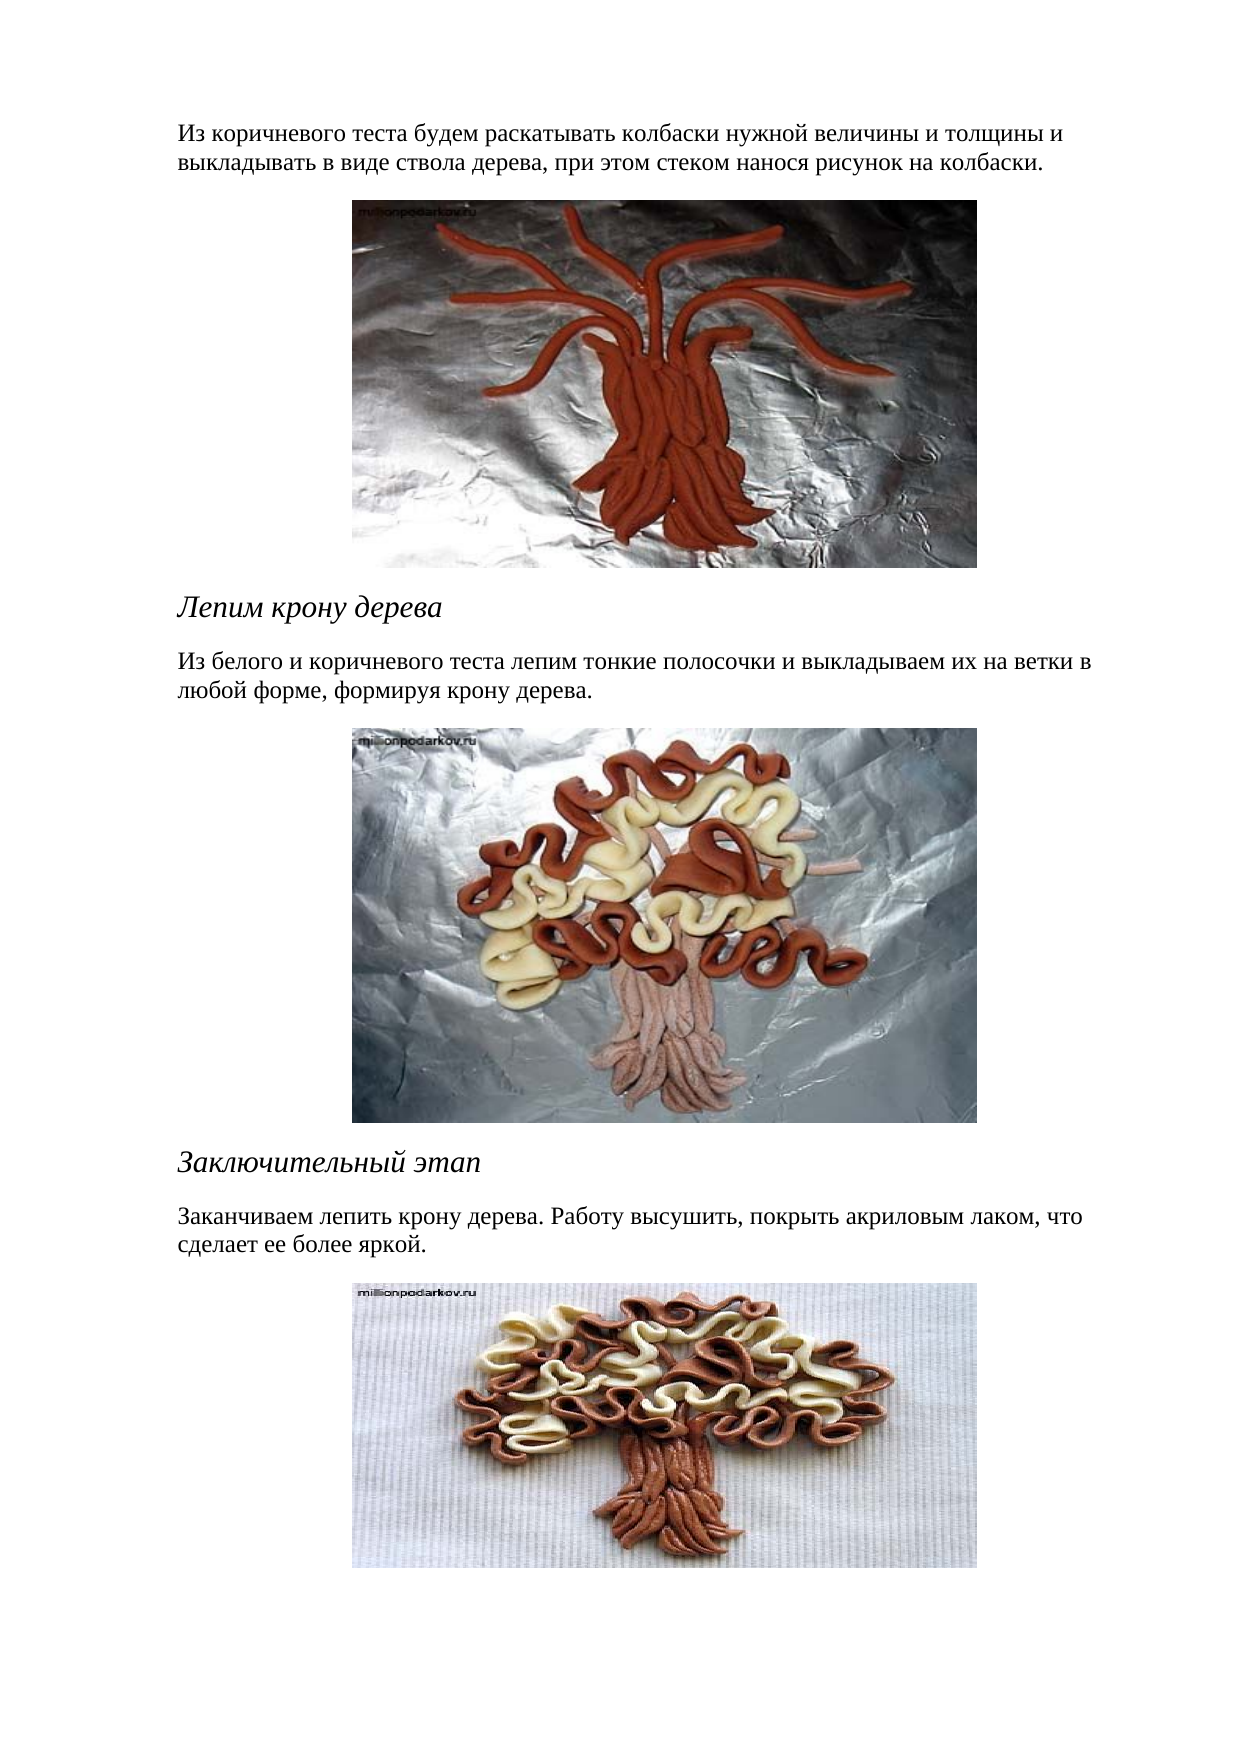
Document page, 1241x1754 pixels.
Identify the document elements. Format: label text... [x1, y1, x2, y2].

picture [352, 200, 977, 568]
picture [352, 1283, 977, 1568]
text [177, 118, 1152, 176]
text Заключительный этап Заканчиваем лепить крону дерева. Работу высушить, покрыть акриловым лаком, что сделает ее более яркой. [177, 1143, 1152, 1258]
picture [352, 728, 977, 1123]
text Лепим крону дерева Из белого и коричневого теста лепим тонкие полосочки и выкладываем их на ветки в любой форме, формируя крону дерева. [177, 589, 1152, 704]
